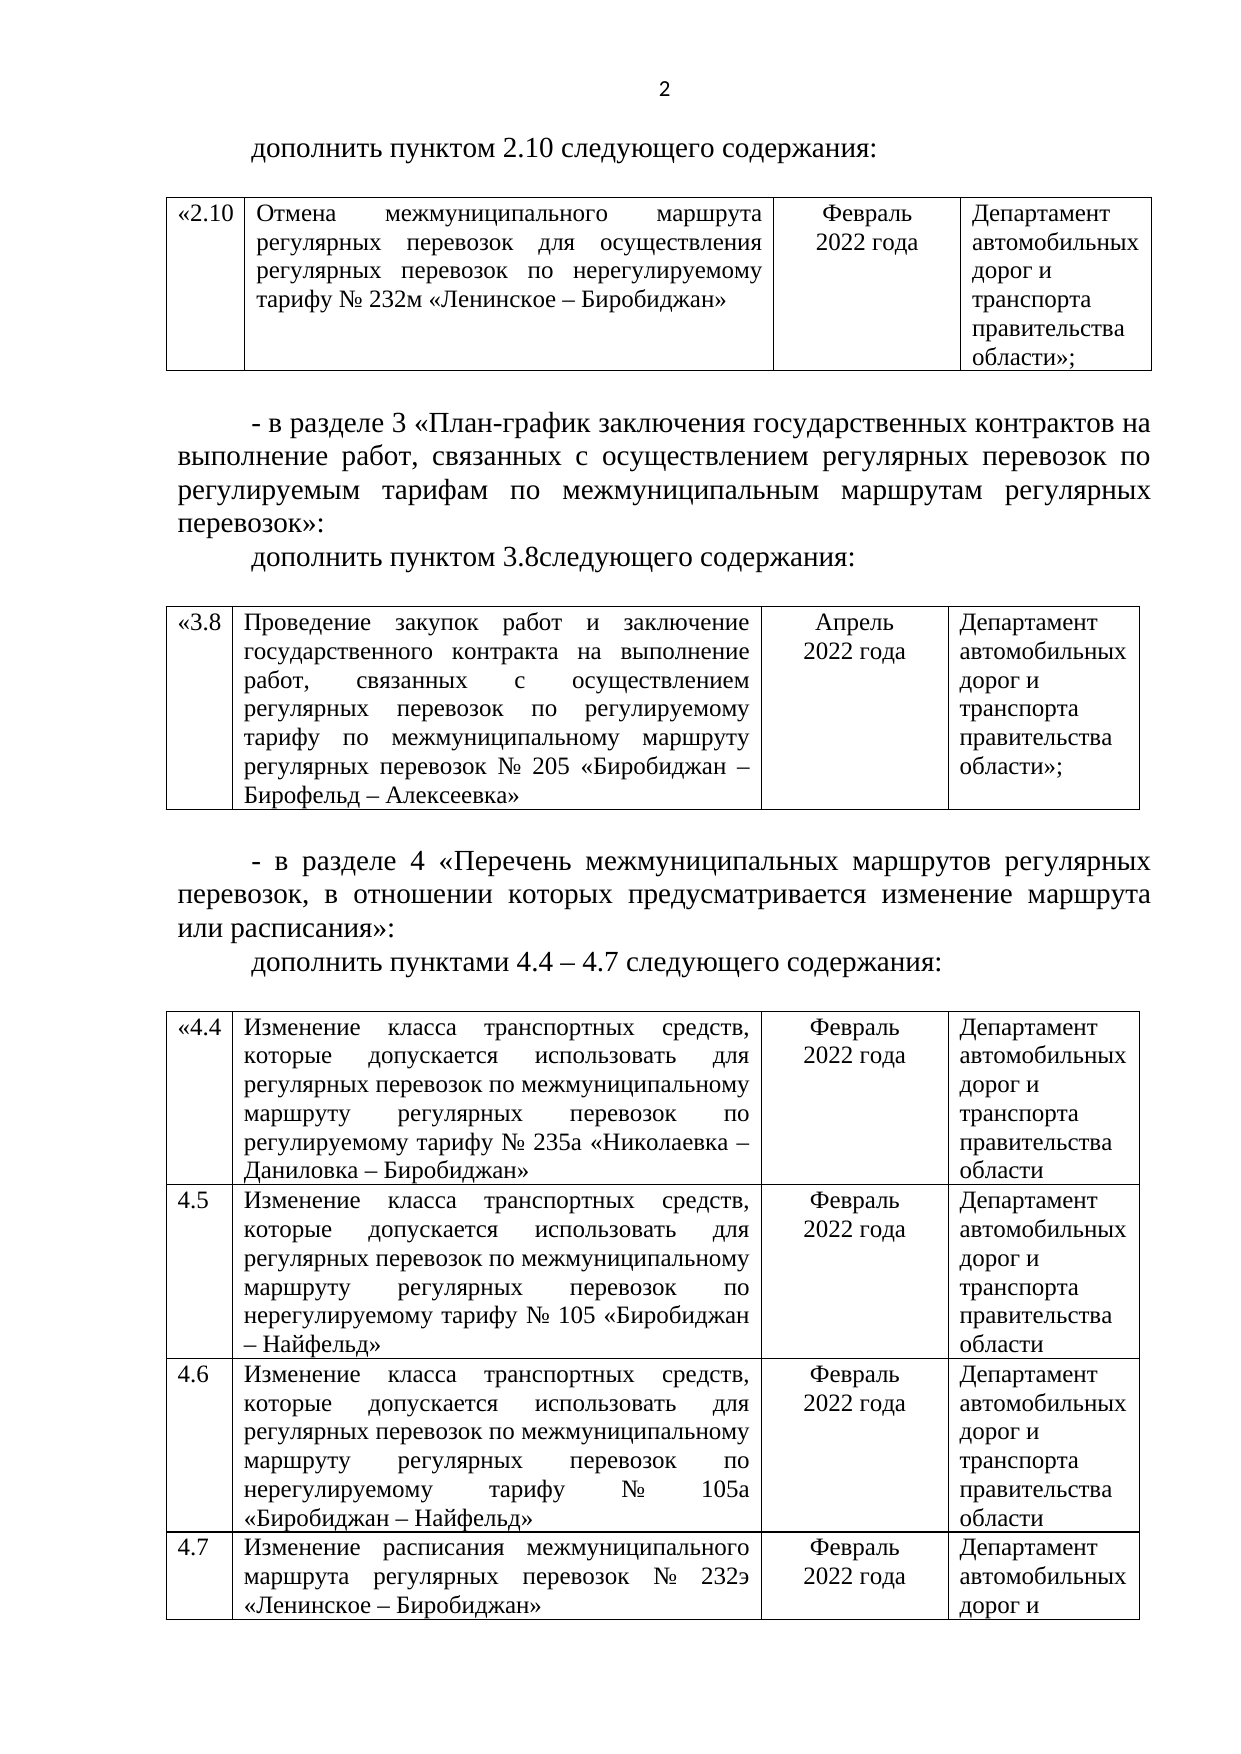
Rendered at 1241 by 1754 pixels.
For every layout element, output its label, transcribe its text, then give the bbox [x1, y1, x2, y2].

table_cell 4.7 [167, 1533, 232, 1619]
table_header Февраль 2022 года [774, 198, 960, 370]
table_cell 4.6 [167, 1359, 232, 1531]
table_cell Февраль 2022 года [762, 1533, 948, 1619]
text дополнить пунктом 3.8следующего содержания: [177, 539, 1152, 573]
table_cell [949, 1533, 1139, 1619]
table_header «2.10 [167, 198, 244, 370]
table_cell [233, 1533, 761, 1619]
table_header Апрель 2022 года [762, 607, 948, 808]
table_cell Изменение класса транспортных средств, которые допускается использовать для регулярных перевозок по межмуниципальному маршруту регулярных перевозок по нерегулируемому тарифу № 105 «Биробиджан – Найфельд» [233, 1185, 761, 1358]
table_header Февраль 2022 года [762, 1012, 948, 1184]
table_cell 4.5 [167, 1185, 232, 1358]
table_cell Февраль 2022 года [762, 1185, 948, 1358]
text - в разделе 4 «Перечень межмуниципальных маршрутов регулярных перевозок, в отношении которых предусматривается изменение маршрута или расписания»: [177, 843, 1152, 944]
text дополнить пунктами 4.4 – 4.7 следующего содержания: [177, 944, 1152, 977]
table_header Департамент автомобильных дорог и транспорта правительства области»; [949, 607, 1139, 808]
table_cell Департамент автомобильных дорог и транспорта правительства области [949, 1185, 1139, 1358]
table_cell Изменение класса транспортных средств, которые допускается использовать для регулярных перевозок по межмуниципальному маршруту регулярных перевозок по нерегулируемому тарифу № 105а «Биробиджан – Найфельд» [233, 1359, 761, 1531]
table_header «3.8 [167, 607, 232, 808]
table_cell Департамент автомобильных дорог и транспорта правительства области [949, 1359, 1139, 1531]
text - в разделе 3 «План-график заключения государственных контрактов на выполнение работ, связанных с осуществлением регулярных перевозок по регулируемым тарифам по межмуниципальным маршрутам регулярных перевозок»: [177, 405, 1152, 539]
table_header Департамент автомобильных дорог и транспорта правительства области [949, 1012, 1139, 1184]
table_header Отмена межмуниципального маршрута регулярных перевозок для осуществления регулярных перевозок по нерегулируемому тарифу № 232м «Ленинское – Биробиджан» [245, 198, 773, 370]
text дополнить пунктом 2.10 следующего содержания: [177, 130, 1152, 163]
table_header «4.4 [167, 1012, 232, 1184]
table_cell Февраль 2022 года [762, 1359, 948, 1531]
table_header Департамент автомобильных дорог и транспорта правительства области»; [961, 198, 1151, 370]
table_header Проведение закупок работ и заключение государственного контракта на выполнение работ, связанных с осуществлением регулярных перевозок по регулируемому тарифу по межмуниципальному маршруту регулярных перевозок № 205 «Биробиджан – Бирофельд – Алексеевка» [233, 607, 761, 808]
table_header Изменение класса транспортных средств, которые допускается использовать для регулярных перевозок по межмуниципальному маршруту регулярных перевозок по регулируемому тарифу № 235а «Николаевка – Даниловка – Биробиджан» [233, 1012, 761, 1184]
